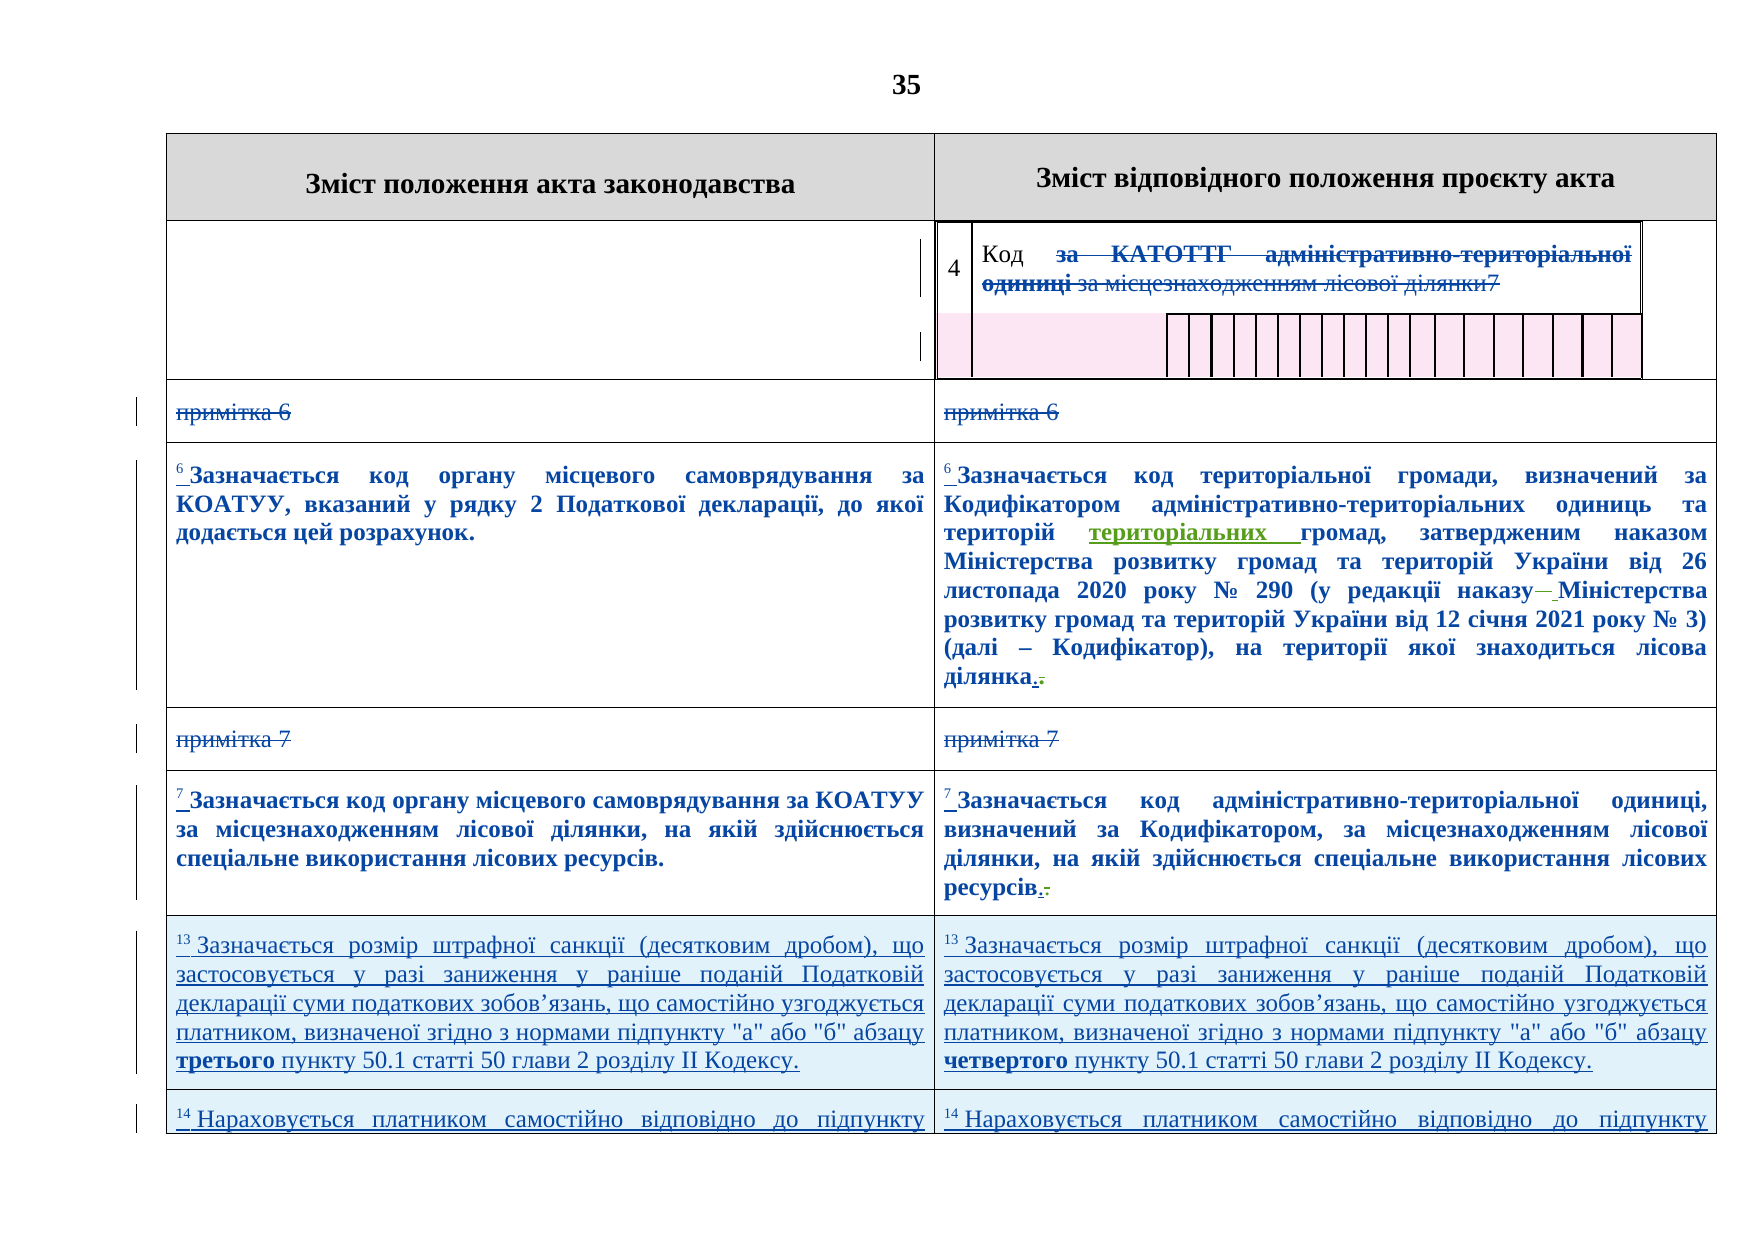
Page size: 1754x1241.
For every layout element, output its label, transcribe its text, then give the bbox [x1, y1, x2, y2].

table_cell Зазначається код органу місцевого самоврядування за КОАТУУ за місцезнаходженням лісової ділянки, на якій здійснюється спеціальне використання лісових ресурсів. [167, 771, 934, 915]
table_cell [938, 223, 1642, 379]
table_header Зміст положення акта законодавства [167, 134, 934, 220]
table_cell [935, 708, 1716, 770]
table_header Зміст відповідного положення проєкту акта [935, 134, 1716, 220]
table_cell [167, 221, 934, 379]
table_cell [167, 380, 934, 442]
table_cell [167, 708, 934, 770]
table_cell Зазначається код адміністративно-територіальної одиниці, визначений за Кодифікатором, за місцезнаходженням лісової ділянки, на якій здійснюється спеціальне використання лісових ресурсів [935, 771, 1716, 915]
table_cell [1643, 221, 1716, 379]
table_cell Зазначається код територіальної громади, визначений за Кодифікатором адміністративно-територіальних одиниць та територій громад, затвердженим наказом Міністерства розвитку громад та територій України від 26 листопада 2020 року № 290 (у редакції наказуМіністерства розвитку громад та територій України від 12 січня 2021 року № 3) (далі – Кодифікатор), на території якої знаходиться лісова ділянка [935, 443, 1716, 707]
table_cell Зазначається код органу місцевого самоврядування за КОАТУУ, вказаний у рядку 2 Податкової декларації, до якої додається цей розрахунок. [167, 443, 934, 707]
table_cell [935, 380, 1716, 442]
